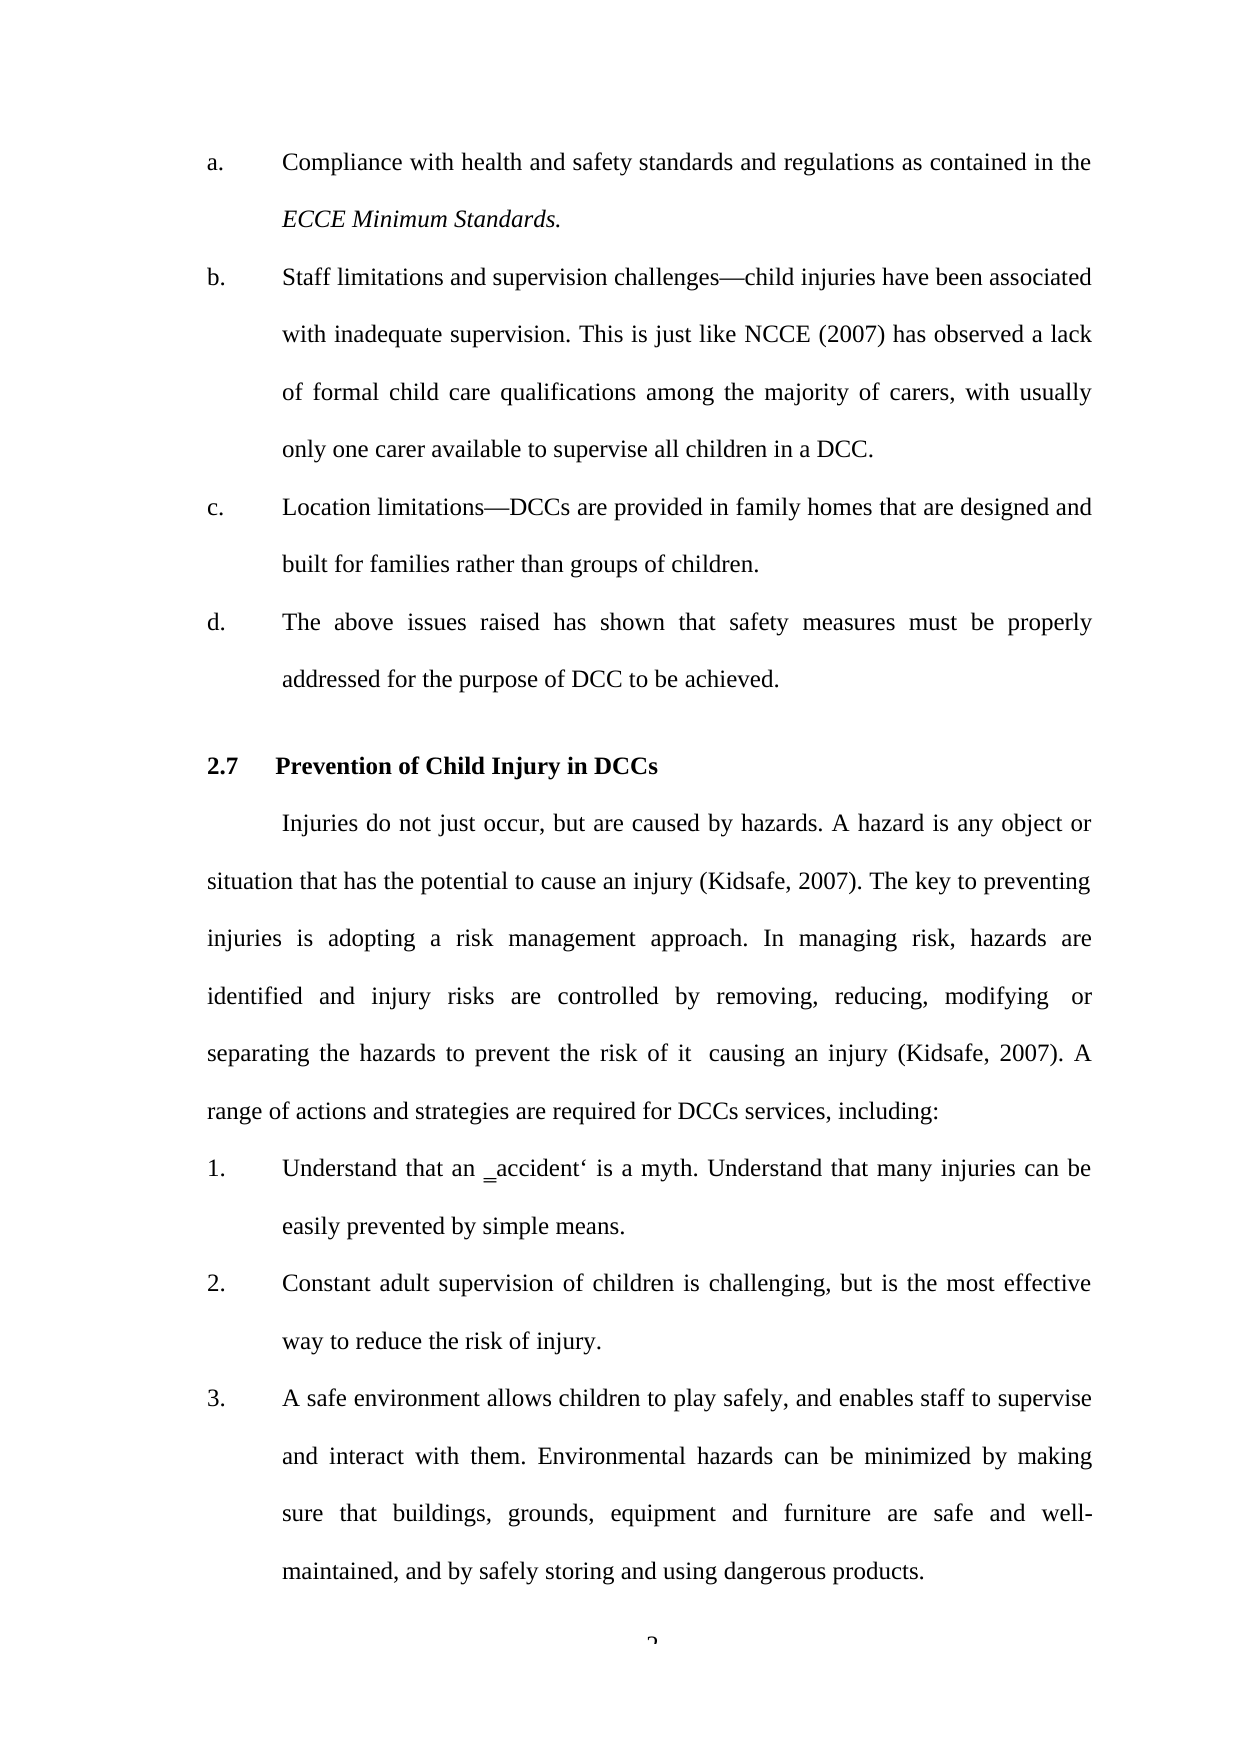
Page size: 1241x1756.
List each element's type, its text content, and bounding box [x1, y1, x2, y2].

text ECCE Minimum Standards. [282, 204, 1115, 233]
subtitle 2.7 Prevention of Child Injury in DCCs [207, 751, 1115, 780]
list Location limitations—DCCs are provided in family homes that are designed and built for families rather than groups of children. [207, 492, 1093, 578]
list A safe environment allows children to play safely, and enables staff to supervise and interact with them. Environmental hazards can be minimized by making sure that buildings, grounds, equipment and furniture are safe and well- maintained, and by safely storing and using dangerous products. [207, 1383, 1093, 1584]
list Understand that an ‗accident‘ is a myth. Understand that many injuries can be easily prevented by simple means. [207, 1153, 1093, 1239]
list Compliance with health and safety standards and regulations as contained in the [207, 147, 1115, 176]
list Constant adult supervision of children is challenging, but is the most effective way to reduce the risk of injury. [207, 1268, 1092, 1354]
list Staff limitations and supervision challenges—child injuries have been associated with inadequate supervision. This is just like NCCE (2007) has observed a lack of formal child care qualifications among the majority of carers, with usually only one carer available to supervise all children in a DCC. [207, 262, 1093, 463]
list The above issues raised has shown that safety measures must be properly addressed for the purpose of DCC to be achieved. [207, 607, 1092, 693]
text Injuries do not just occur, but are caused by hazards. A hazard is any object or situation that has the potential to cause an injury (Kidsafe, 2007). The key to preventing injuries is adopting a risk management approach. In managing risk, hazards are identified and injury risks are controlled by removing, reducing, modifying or separating the hazards to prevent the risk of it causing an injury (Kidsafe, 2007). A range of actions and strategies are required for DCCs services, including: [207, 808, 1092, 1124]
